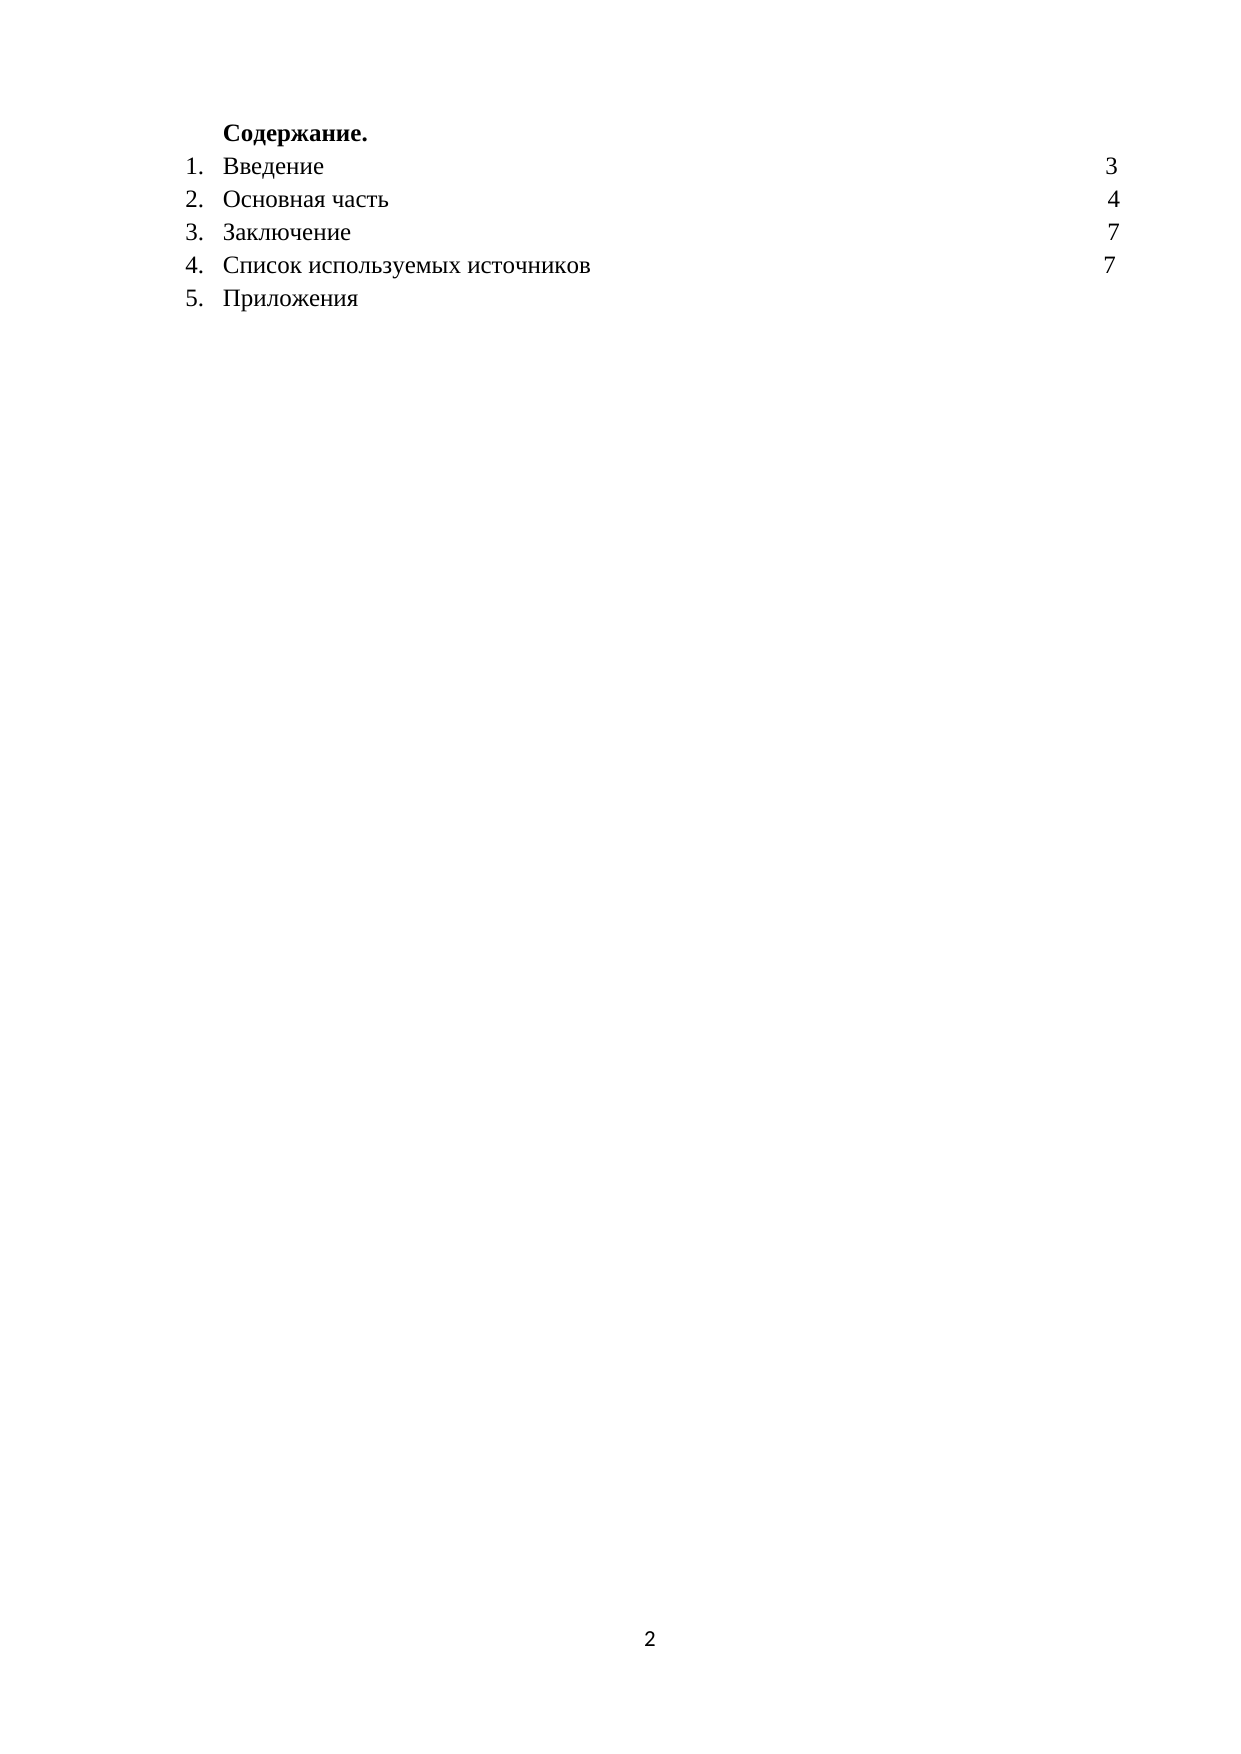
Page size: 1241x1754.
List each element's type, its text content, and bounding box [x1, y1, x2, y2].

list Основная часть 4 [185, 184, 1152, 213]
list Содержание. [223, 118, 1152, 147]
list Приложения [185, 283, 1152, 312]
list Список используемых источников 7 [185, 250, 1152, 279]
list Введение 3 [185, 151, 1152, 180]
list Заключение 7 [185, 217, 1152, 246]
